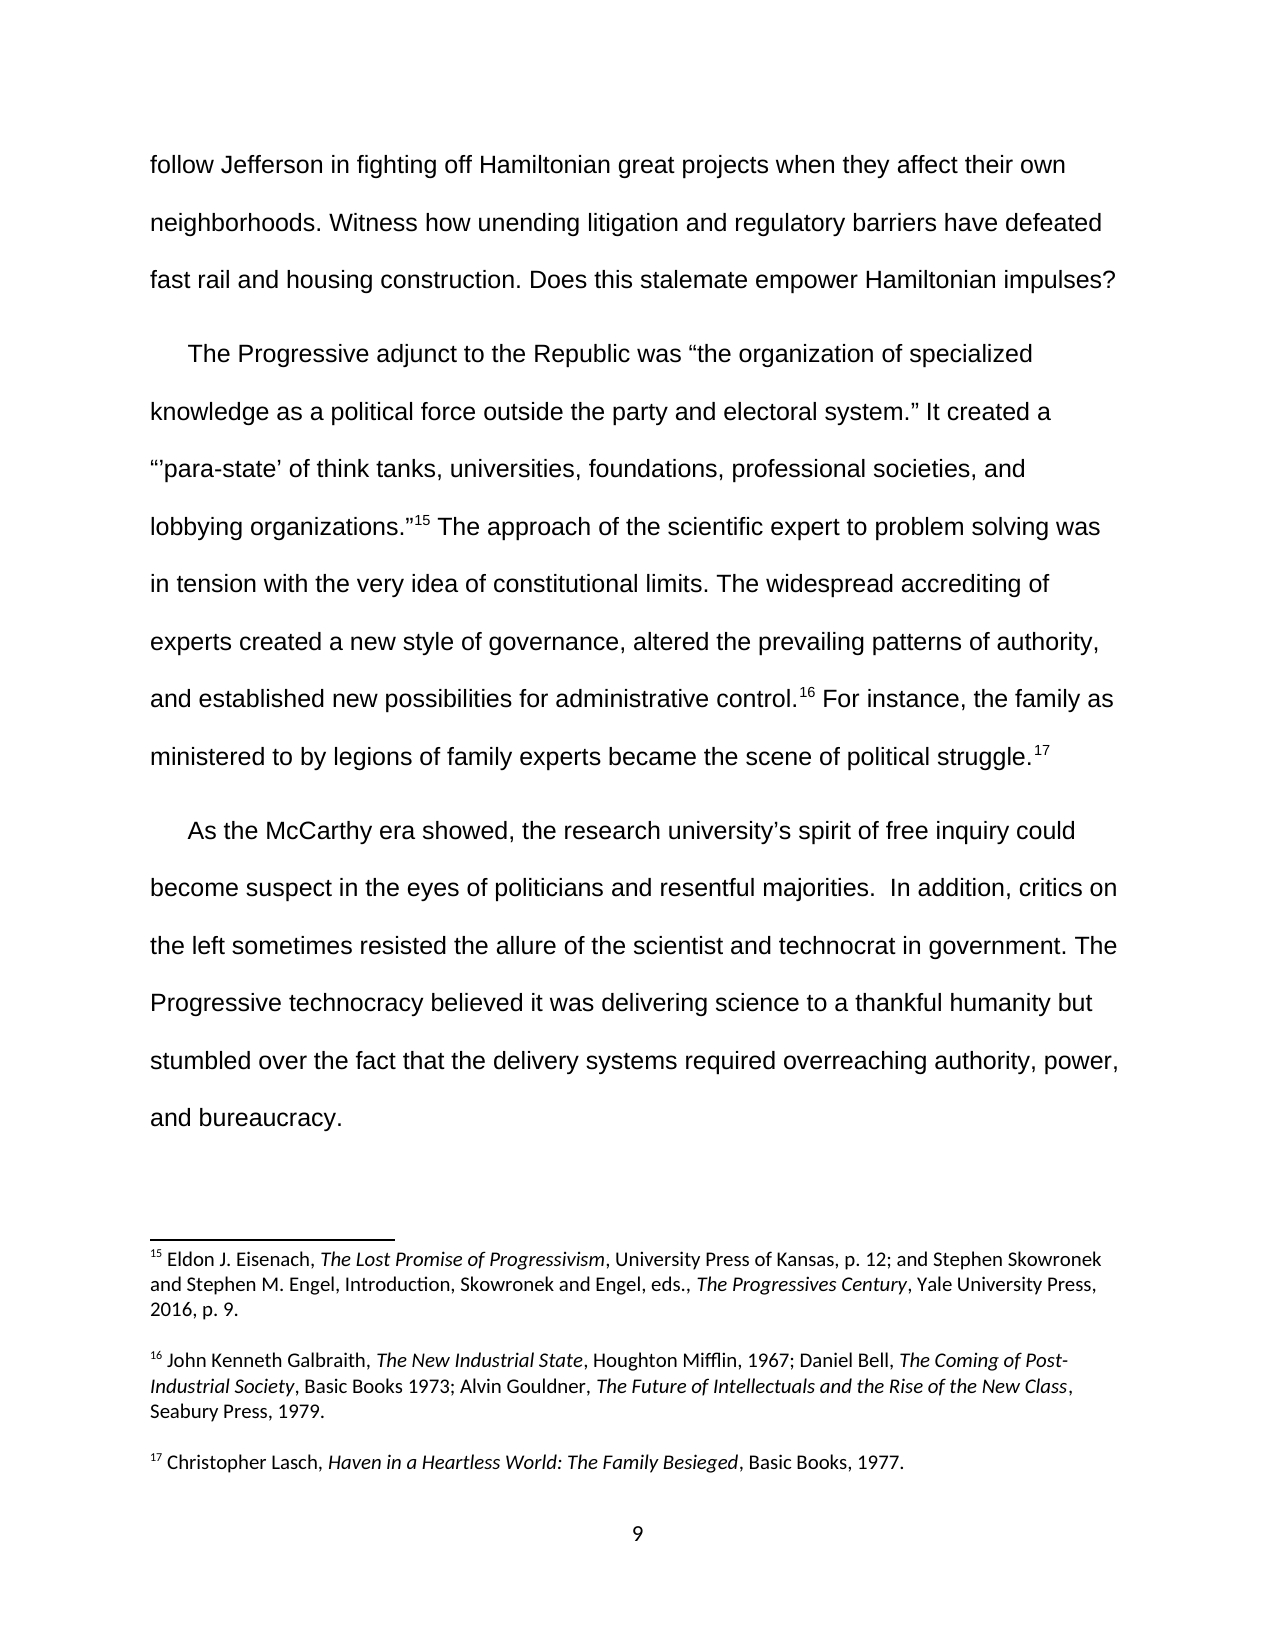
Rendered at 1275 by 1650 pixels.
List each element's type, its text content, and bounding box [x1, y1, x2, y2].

text The Progressive adjunct to the Republic was “the organization of specialized knowledge as a political force outside the party and electoral system.” It created a “’para-state’ of think tanks, universities, foundations, professional societies, and lobbying organizations.” The approach of the scientific expert to problem solving was in tension with the very idea of constitutional limits. The widespread accrediting of experts created a new style of governance, altered the prevailing patterns of authority, and established new possibilities for administrative control. For instance, the family as ministered to by legions of family experts became the scene of political struggle. [150, 339, 1125, 770]
text As the McCarthy era showed, the research university’s spirit of free inquiry could become suspect in the eyes of politicians and resentful majorities. In addition, critics on the left sometimes resisted the allure of the scientist and technocrat in government. The Progressive technocracy believed it was delivering science to a thankful humanity but stumbled over the fact that the delivery systems required overreaching authority, power, and bureaucracy. [150, 816, 1125, 1132]
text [150, 150, 1125, 294]
